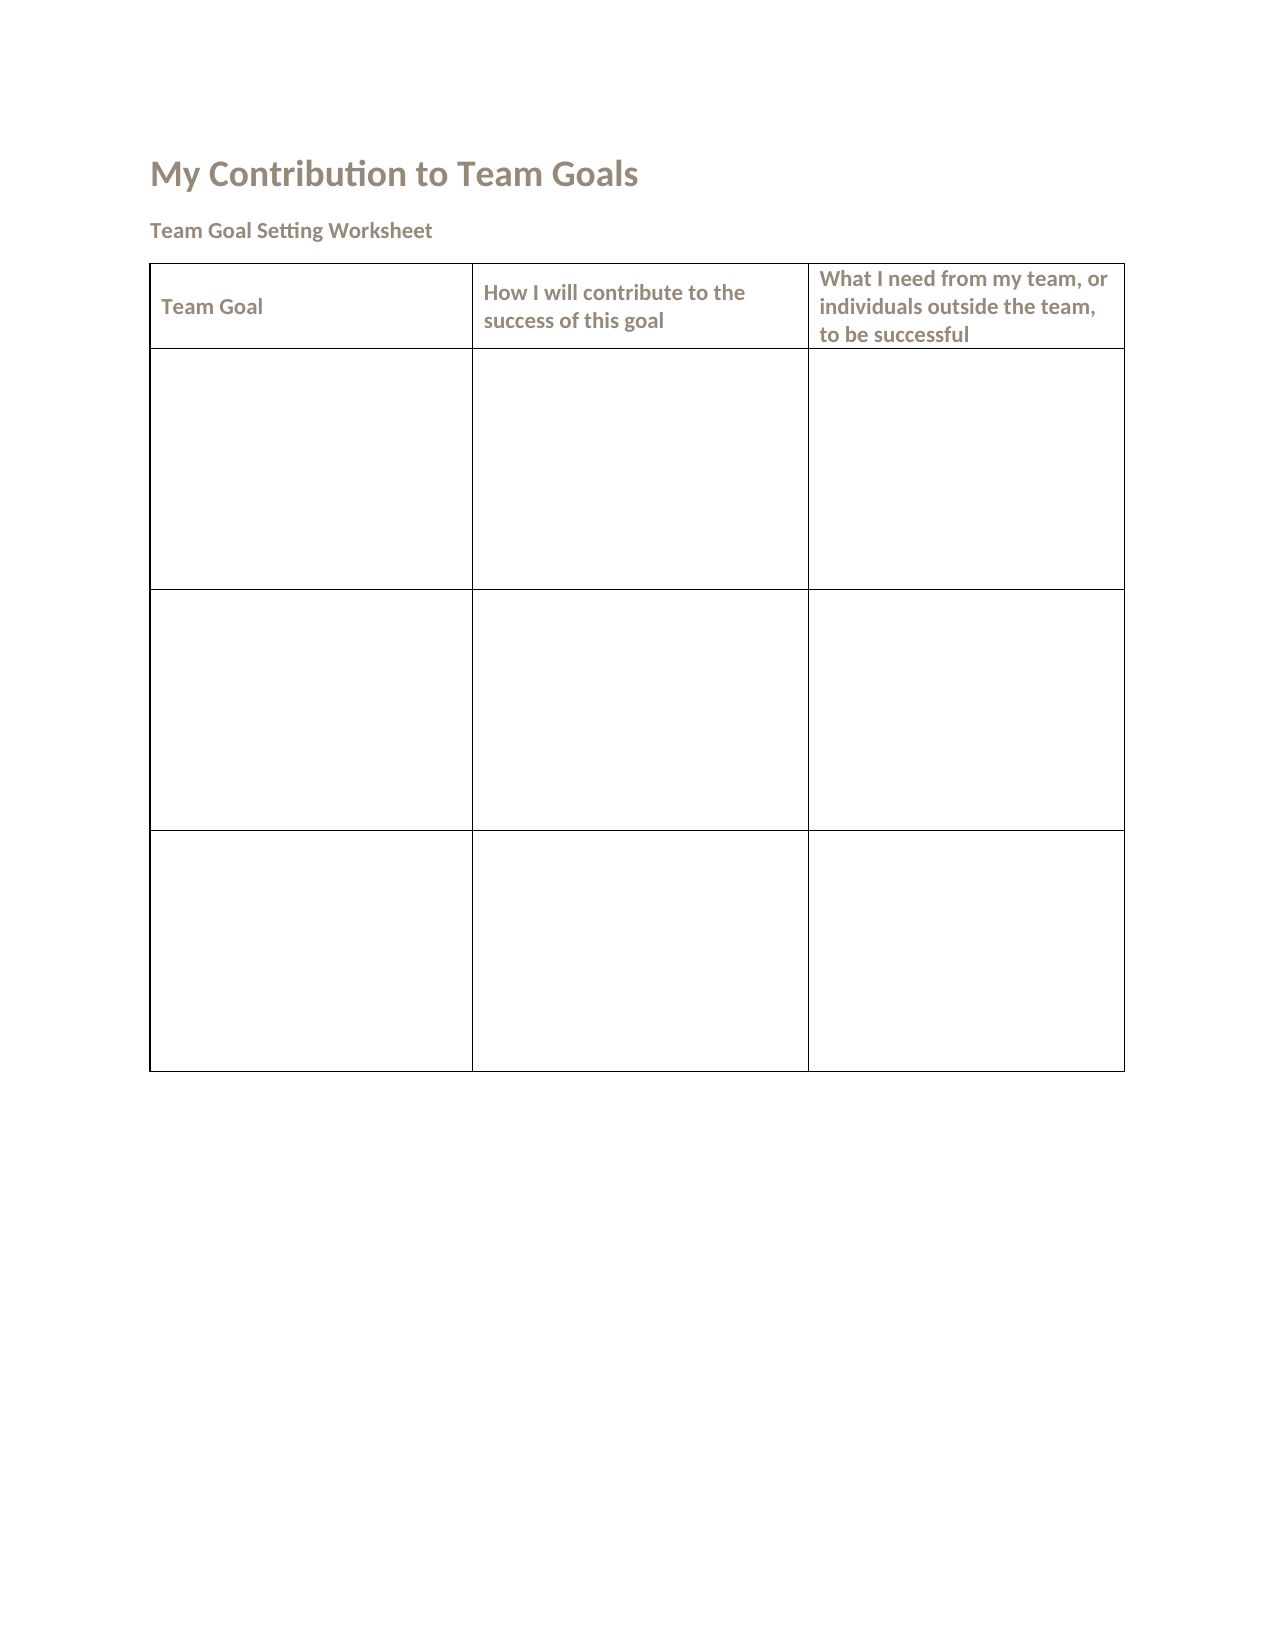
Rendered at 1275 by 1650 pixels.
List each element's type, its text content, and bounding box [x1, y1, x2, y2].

table_cell [809, 831, 1124, 1071]
table_cell [809, 349, 1124, 589]
table_cell [809, 590, 1124, 830]
table_header Team Goal [151, 264, 472, 348]
table_cell [151, 831, 472, 1071]
table_cell [473, 349, 808, 589]
text My Contribution to Team Goals [150, 150, 1125, 196]
table_cell [473, 590, 808, 830]
table_header How I will contribute to the success of this goal [473, 264, 808, 348]
text Team Goal Setting Worksheet [150, 216, 1125, 244]
table_cell [473, 831, 808, 1071]
table_cell [151, 349, 472, 589]
table_cell [151, 590, 472, 830]
table_header What I need from my team, or individuals outside the team, to be successful [809, 264, 1124, 348]
